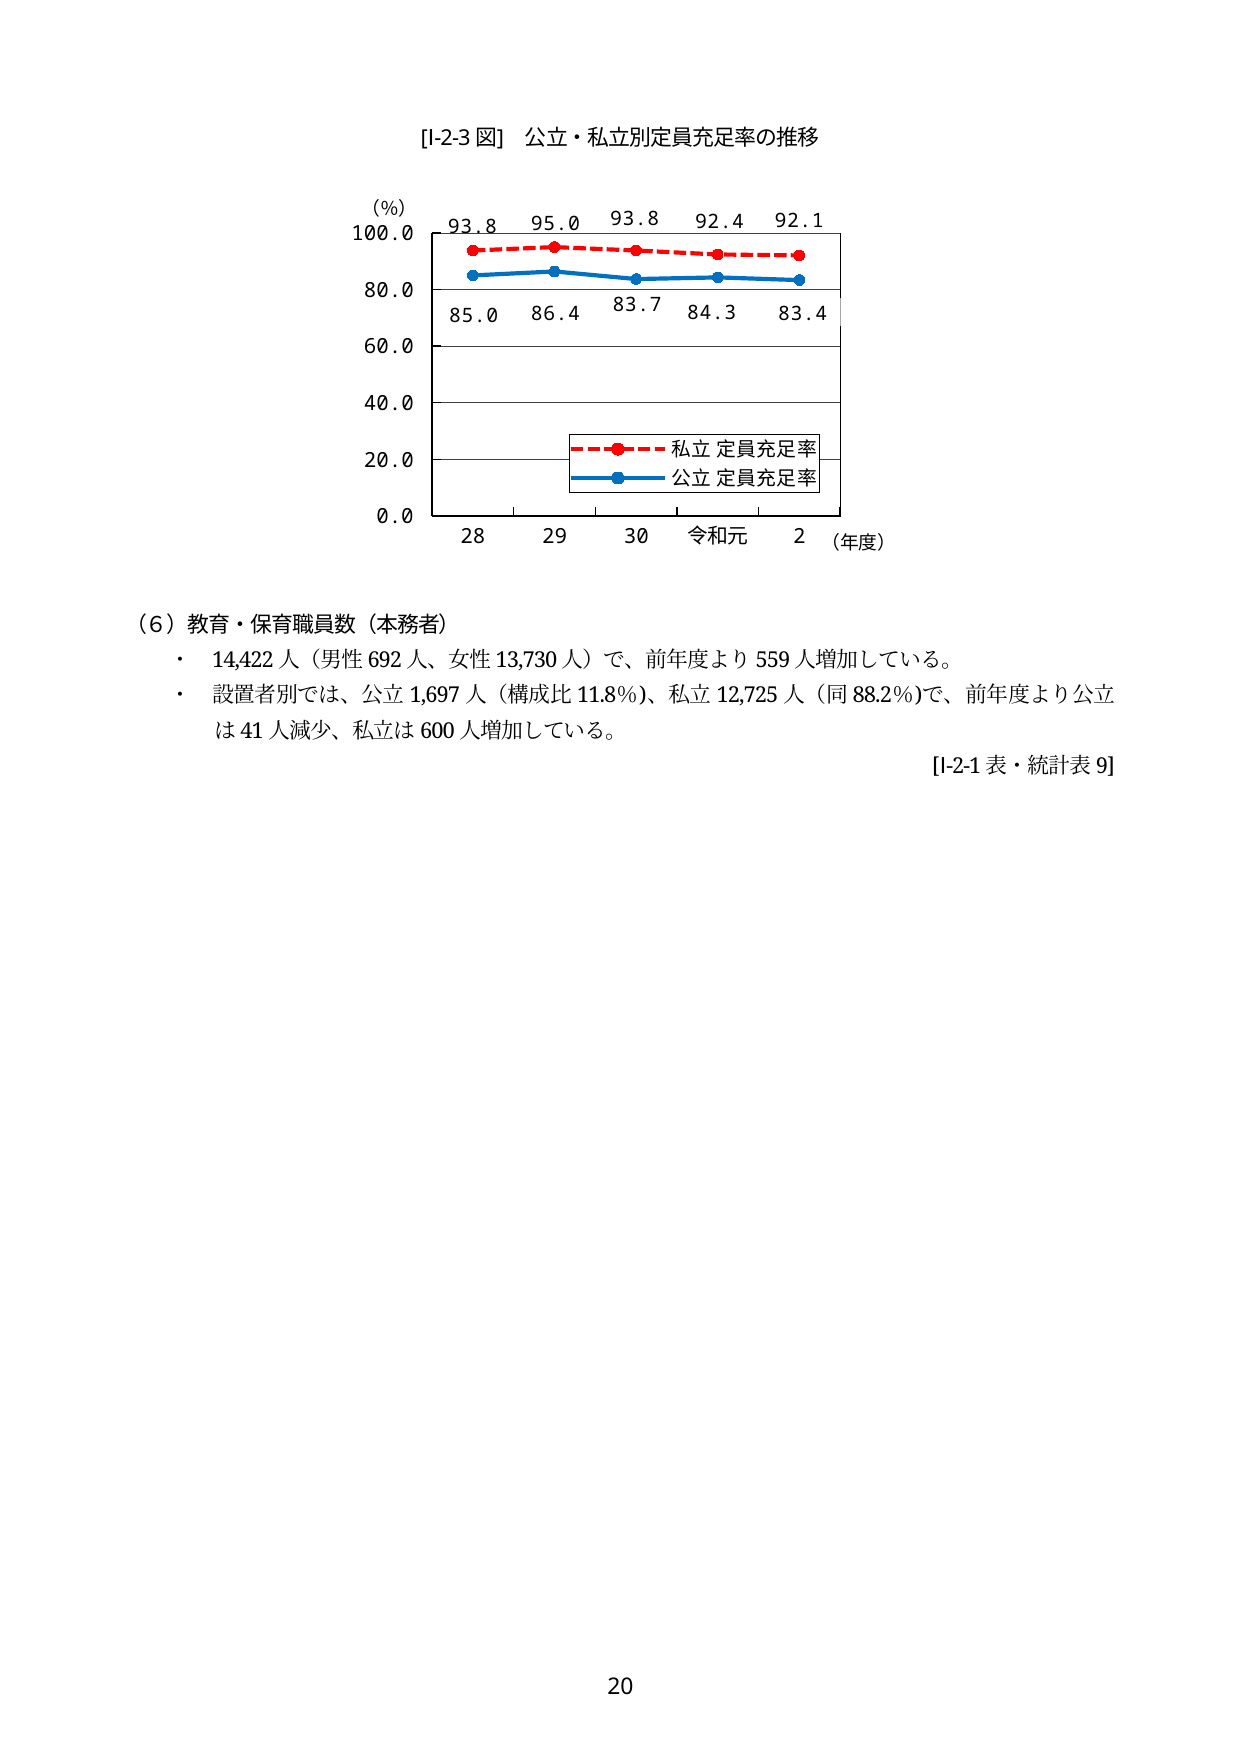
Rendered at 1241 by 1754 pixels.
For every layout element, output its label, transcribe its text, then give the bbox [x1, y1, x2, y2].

text （６）教育・保育職員数（本務者） [125, 606, 1116, 639]
text [Ⅰ-2-3図] 公立・私立別定員充足率の推移 [125, 120, 1116, 152]
text ・ 14,422人（男性692人、女性13,730人）で、前年度より559人増加している。 [169, 639, 1116, 674]
text ・ 設置者別では、公立1,697人（構成比11.8％)、私立12,725人（同88.2％)で、前年度より公立は41人減少、私立は600人増加している。 [169, 674, 1116, 745]
text [Ⅰ-2-1表・統計表9] [169, 745, 1116, 781]
